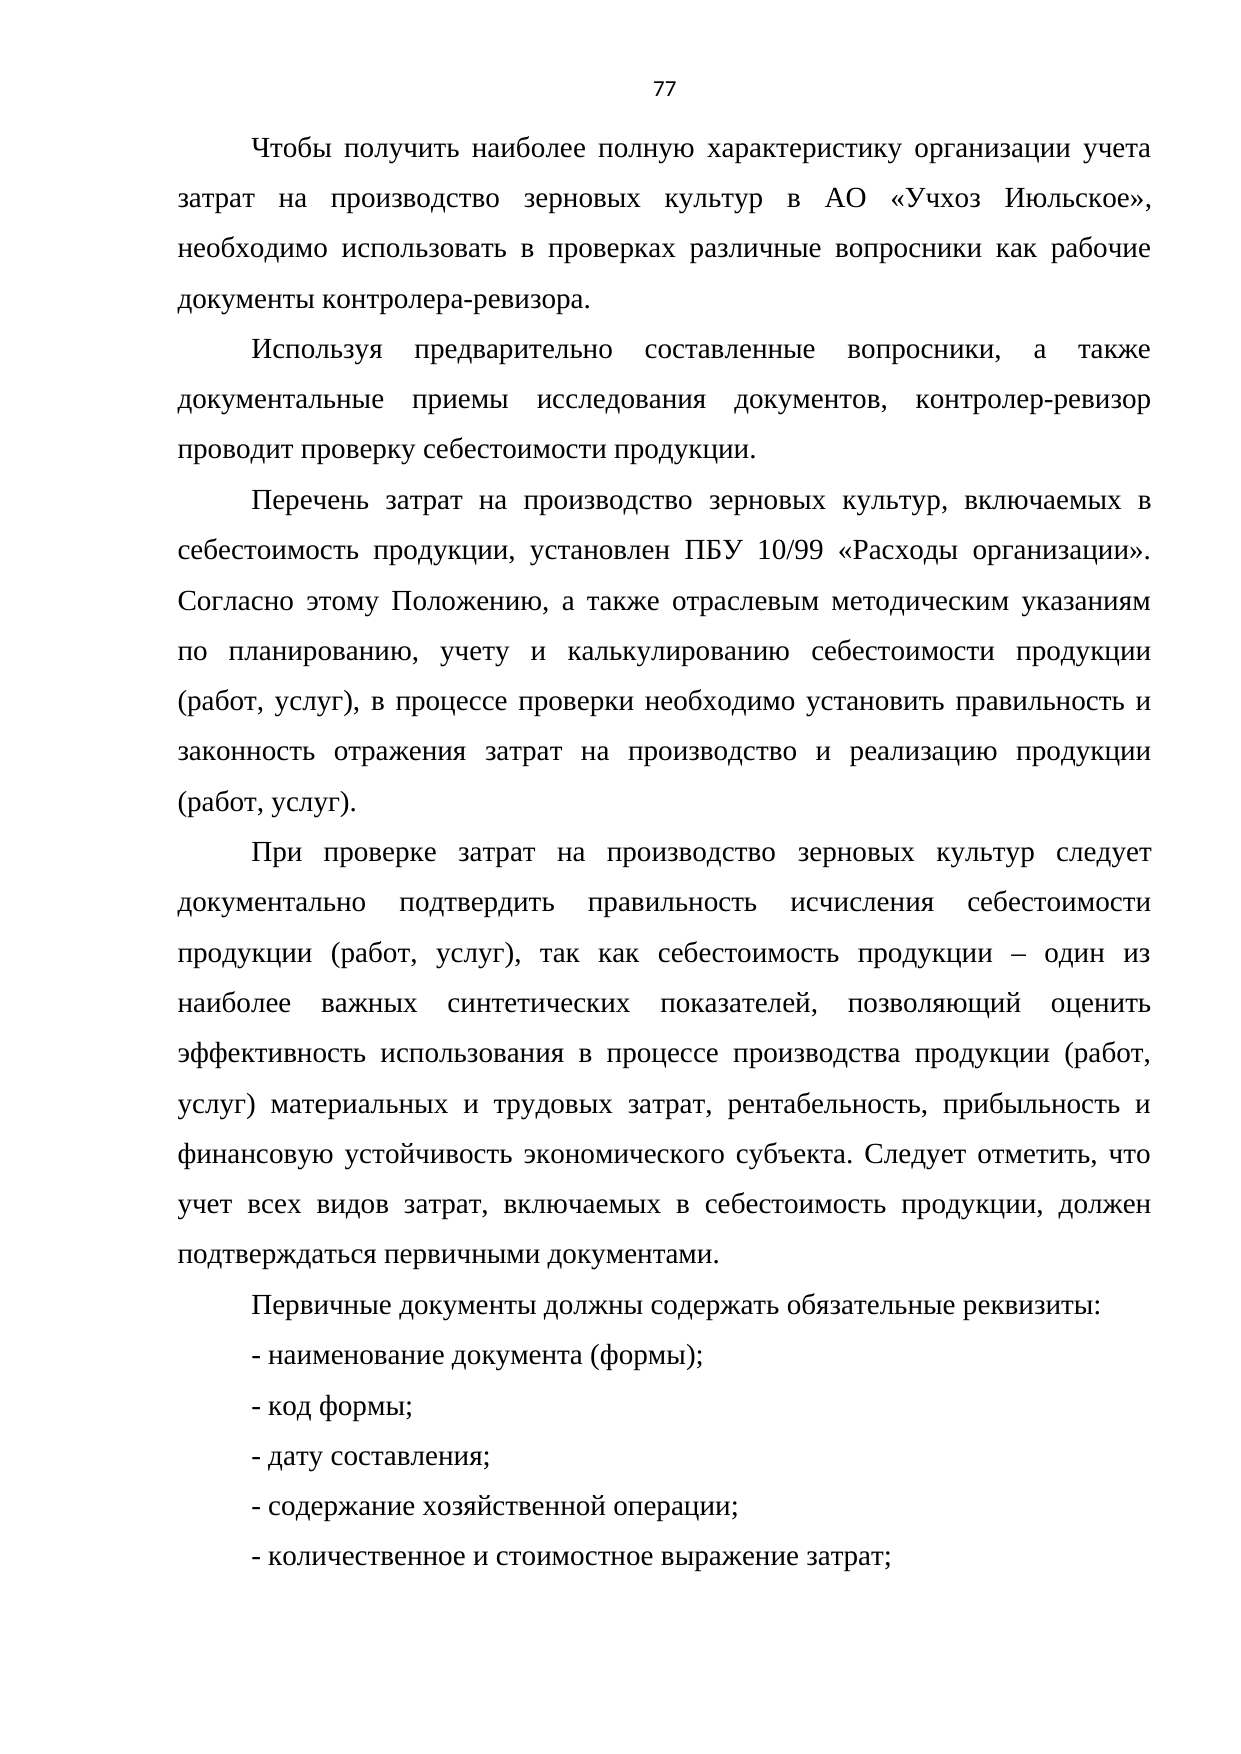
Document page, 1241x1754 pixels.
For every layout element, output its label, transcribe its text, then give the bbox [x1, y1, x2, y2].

text Перечень затрат на производство зерновых культур, включаемых в себестоимость продукции, установлен ПБУ 10/99 «Расходы организации». Согласно этому Положению, а также отраслевым методическим указаниям по планированию, учету и калькулированию себестоимости продукции (работ, услуг), в процессе проверки необходимо установить правильность и законность отражения затрат на производство и реализацию продукции (работ, услуг). [177, 482, 1152, 817]
text Чтобы получить наиболее полную характеристику организации учета затрат на производство зерновых культур в АО «Учхоз Июльское», необходимо использовать в проверках различные вопросники как рабочие документы контролера-ревизора. [177, 130, 1152, 314]
text - содержание хозяйственной операции; [177, 1488, 1152, 1522]
text - наименование документа (формы); [177, 1337, 1152, 1371]
text - количественное и стоимостное выражение затрат; [177, 1538, 1152, 1572]
text Первичные документы должны содержать обязательные реквизиты: [177, 1287, 1152, 1321]
text - код формы; [177, 1388, 1152, 1421]
text Используя предварительно составленные вопросники, а также документальные приемы исследования документов, контролер-ревизор проводит проверку себестоимости продукции. [177, 331, 1152, 465]
text - дату составления; [177, 1438, 1152, 1471]
text При проверке затрат на производство зерновых культур следует документально подтвердить правильность исчисления себестоимости продукции (работ, услуг), так как себестоимость продукции – один из наиболее важных синтетических показателей, позволяющий оценить эффективность использования в процессе производства продукции (работ, услуг) материальных и трудовых затрат, рентабельность, прибыльность и финансовую устойчивость экономического субъекта. Следует отметить, что учет всех видов затрат, включаемых в себестоимость продукции, должен подтверждаться первичными документами. [177, 834, 1152, 1270]
